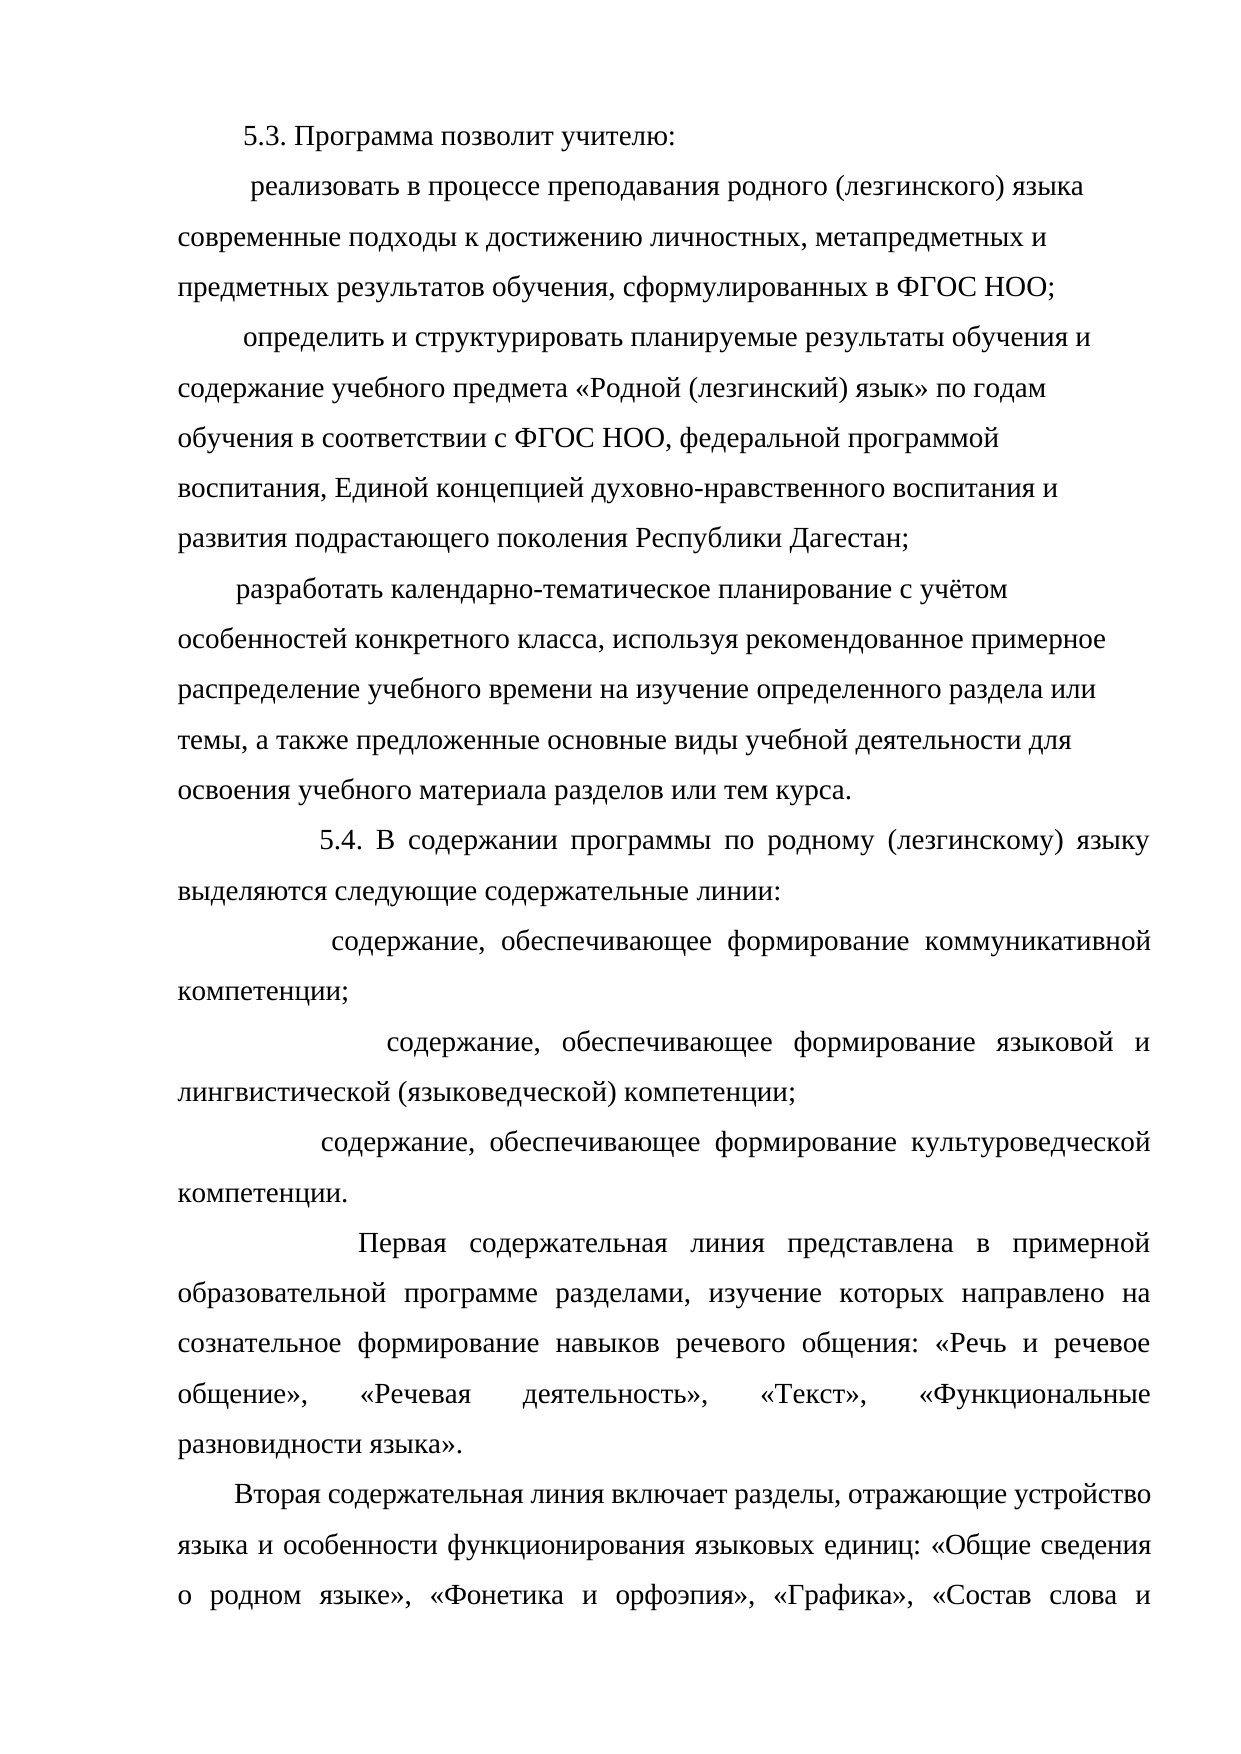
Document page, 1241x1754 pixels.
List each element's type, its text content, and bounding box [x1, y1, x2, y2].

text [177, 1477, 1152, 1611]
text содержание, обеспечивающее формирование коммуникативной компетенции; [177, 923, 1152, 1007]
text 5.4. В содержании программы по родному (лезгинскому) языку выделяются следующие содержательные линии: [177, 822, 1152, 906]
text 5.3. Программа позволит учителю: [177, 118, 1152, 152]
text разработать календарно-тематическое планирование с учётом особенностей конкретного класса, используя рекомендованное примерное распределение учебного времени на изучение определенного раздела или темы, а также предложенные основные виды учебной деятельности для освоения учебного материала разделов или тем курса. [177, 571, 1152, 806]
text Первая содержательная линия представлена в примерной образовательной программе разделами, изучение которых направлено на сознательное формирование навыков речевого общения: «Речь и речевое общение», «Речевая деятельность», «Текст», «Функциональные разновидности языка». [177, 1225, 1152, 1460]
text определить и структурировать планируемые результаты обучения и содержание учебного предмета «Родной (лезгинский) язык» по годам обучения в соответствии с ФГОС НОО, федеральной программой воспитания, Единой концепцией духовно-нравственного воспитания и развития подрастающего поколения Республики Дагестан; [177, 319, 1152, 554]
text содержание, обеспечивающее формирование культуроведческой компетенции. [177, 1124, 1152, 1208]
text содержание, обеспечивающее формирование языковой и лингвистической (языковедческой) компетенции; [177, 1024, 1152, 1108]
text реализовать в процессе преподавания родного (лезгинского) языка современные подходы к достижению личностных, метапредметных и предметных результатов обучения, сформулированных в ФГОС НОО; [177, 168, 1152, 303]
